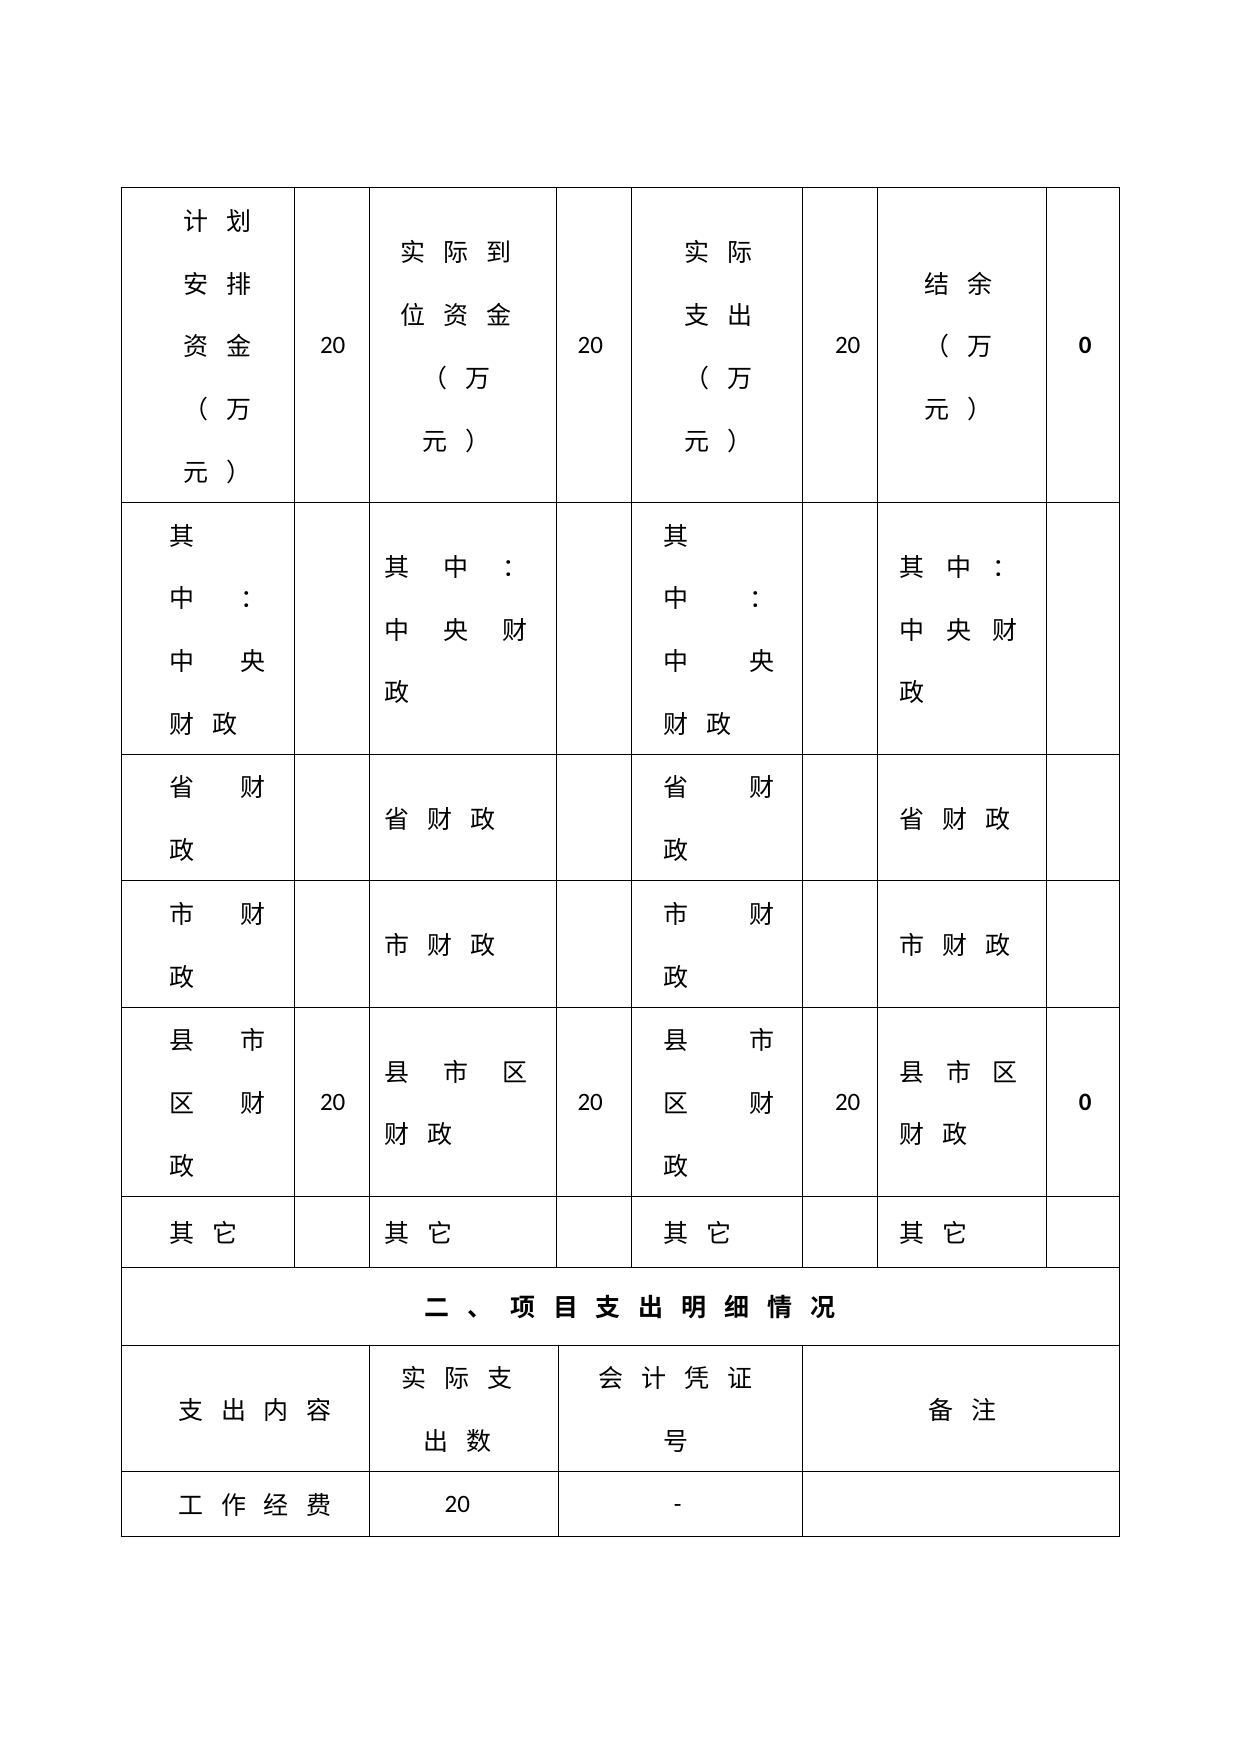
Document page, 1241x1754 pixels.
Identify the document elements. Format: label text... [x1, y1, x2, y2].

table_cell [803, 1197, 877, 1267]
table_cell [803, 1472, 1119, 1536]
table_cell [557, 503, 631, 754]
table_cell 县市区财政 [878, 1008, 1046, 1196]
table_cell 其它 [632, 1197, 802, 1267]
table_cell [1047, 881, 1119, 1007]
table_cell 20 [803, 188, 877, 502]
table_cell 20 [803, 1008, 877, 1196]
table_cell 市财政 [632, 881, 802, 1007]
table_cell 20 [557, 188, 631, 502]
table_cell 其中：中央财政 [370, 503, 556, 754]
table_cell [803, 503, 877, 754]
table_cell 会计凭证号 [559, 1346, 802, 1471]
table_cell [1047, 503, 1119, 754]
table_cell 实际支出 （万元） [632, 188, 802, 502]
table_cell 市财政 [370, 881, 556, 1007]
table_cell [295, 1197, 369, 1267]
table_cell [295, 881, 369, 1007]
table_cell 20 [370, 1472, 558, 1536]
table_cell 备注 [803, 1346, 1119, 1471]
table_cell 省财政 [632, 755, 802, 880]
table_cell 二、项目支出明细情况 [122, 1268, 1119, 1344]
table_cell 其中：中央财政 [122, 503, 294, 754]
table_cell 其中：中央财政 [878, 503, 1046, 754]
table_cell 工作经费 [122, 1472, 369, 1536]
table_cell 计划安排资金 （万元） [122, 188, 294, 502]
table_cell [557, 1197, 631, 1267]
table_cell 20 [557, 1008, 631, 1196]
table_cell - [559, 1472, 802, 1536]
table_cell 省财政 [370, 755, 556, 880]
table_cell 省财政 [878, 755, 1046, 880]
table_cell [295, 755, 369, 880]
table_cell 实际支出数 [370, 1346, 558, 1471]
table_cell [803, 755, 877, 880]
table_cell [557, 755, 631, 880]
table_cell 其它 [122, 1197, 294, 1267]
table_cell 其中：中央财政 [632, 503, 802, 754]
table_cell [557, 881, 631, 1007]
table_cell [1047, 1197, 1119, 1267]
table_cell 市财政 [878, 881, 1046, 1007]
table_cell 县市区财政 [370, 1008, 556, 1196]
table_cell 0 [1047, 1008, 1119, 1196]
table_cell 其它 [370, 1197, 556, 1267]
table_cell [295, 503, 369, 754]
table_cell 支出内容 [122, 1346, 369, 1471]
table_cell [1047, 755, 1119, 880]
table_cell [803, 881, 877, 1007]
table_cell 其它 [878, 1197, 1046, 1267]
table_cell 实际到位资金 （万元） [370, 188, 556, 502]
table_cell 结余 （万元） [878, 188, 1046, 502]
table_cell 县市区财政 [632, 1008, 802, 1196]
table_cell 市财政 [122, 881, 294, 1007]
table_cell 县市区财政 [122, 1008, 294, 1196]
table_cell 0 [1047, 188, 1119, 502]
table_cell 省财政 [122, 755, 294, 880]
table_cell 20 [295, 188, 369, 502]
table_cell 20 [295, 1008, 369, 1196]
